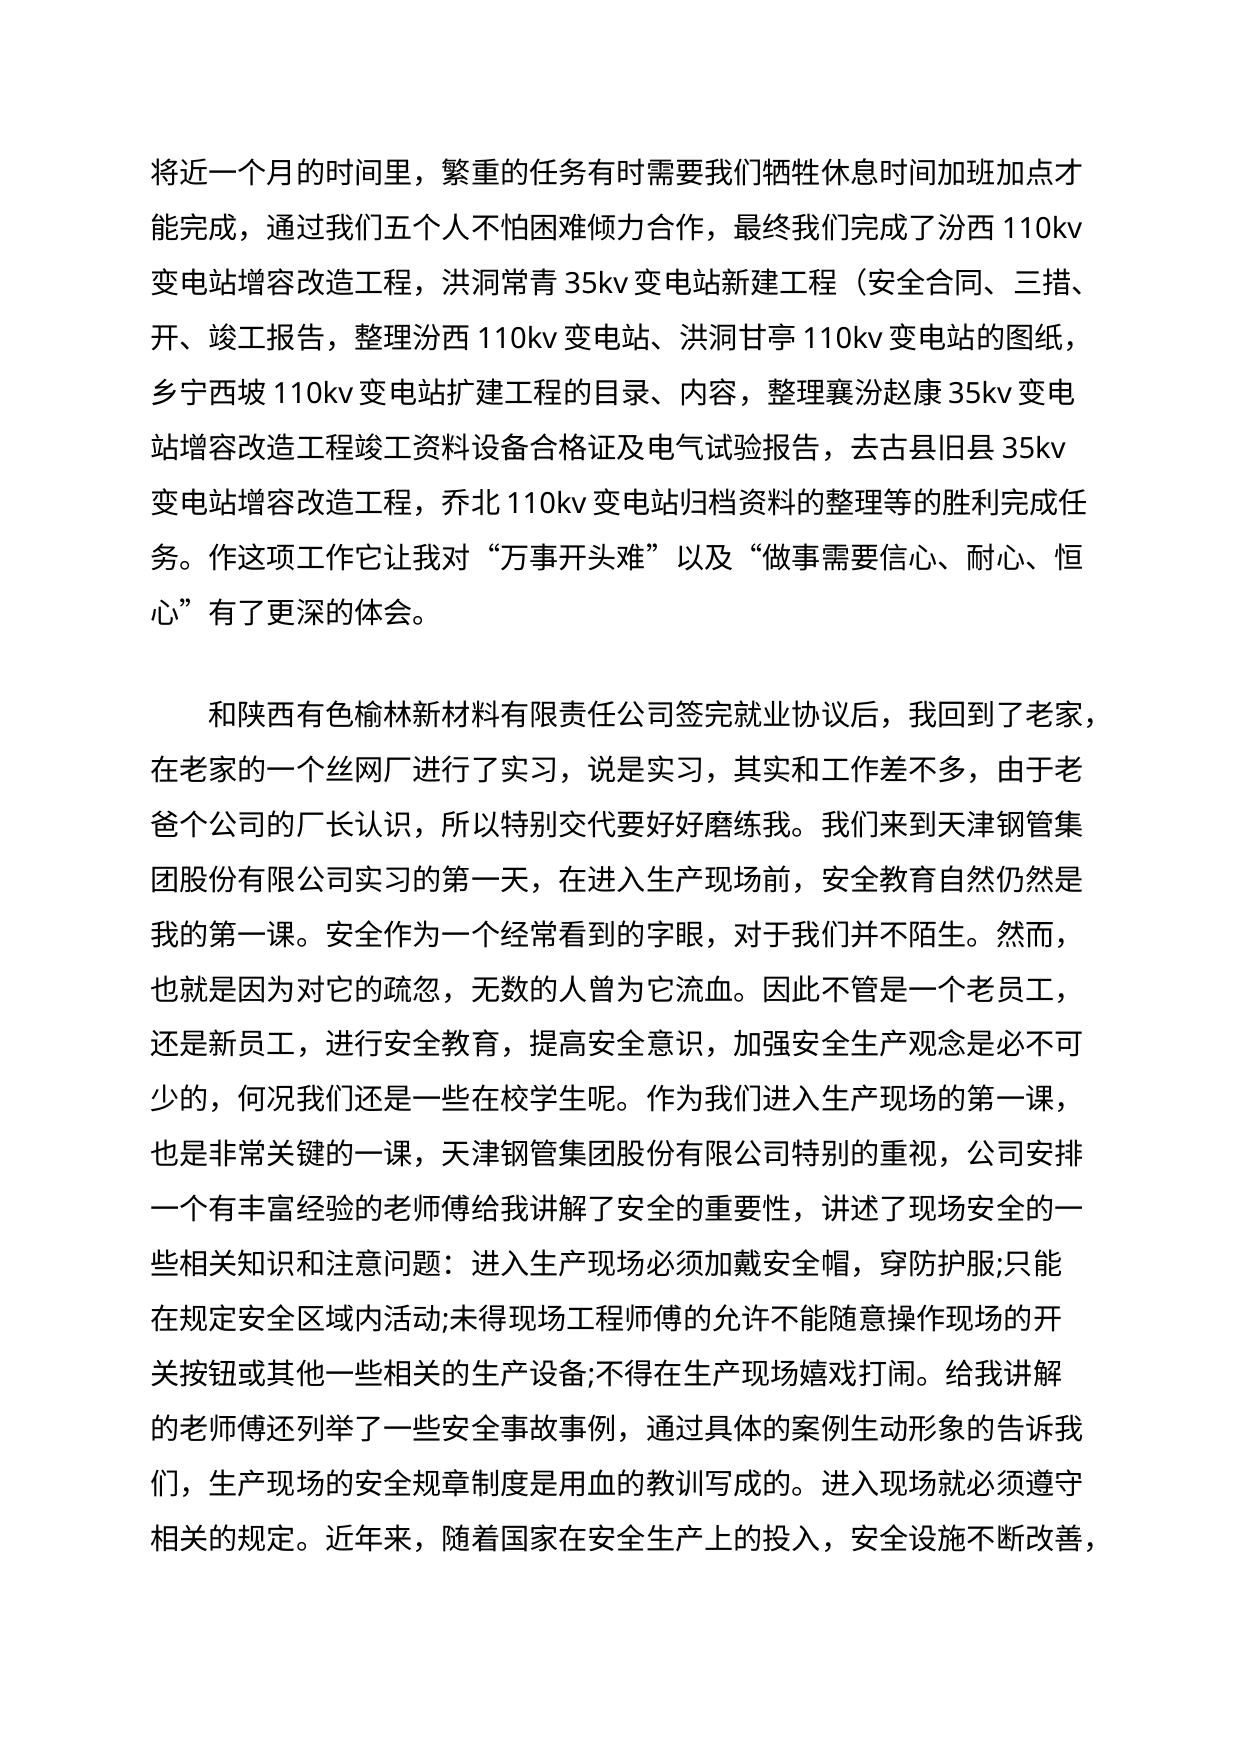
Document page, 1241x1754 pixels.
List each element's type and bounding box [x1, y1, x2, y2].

text [150, 150, 1090, 632]
text [150, 692, 1090, 1558]
